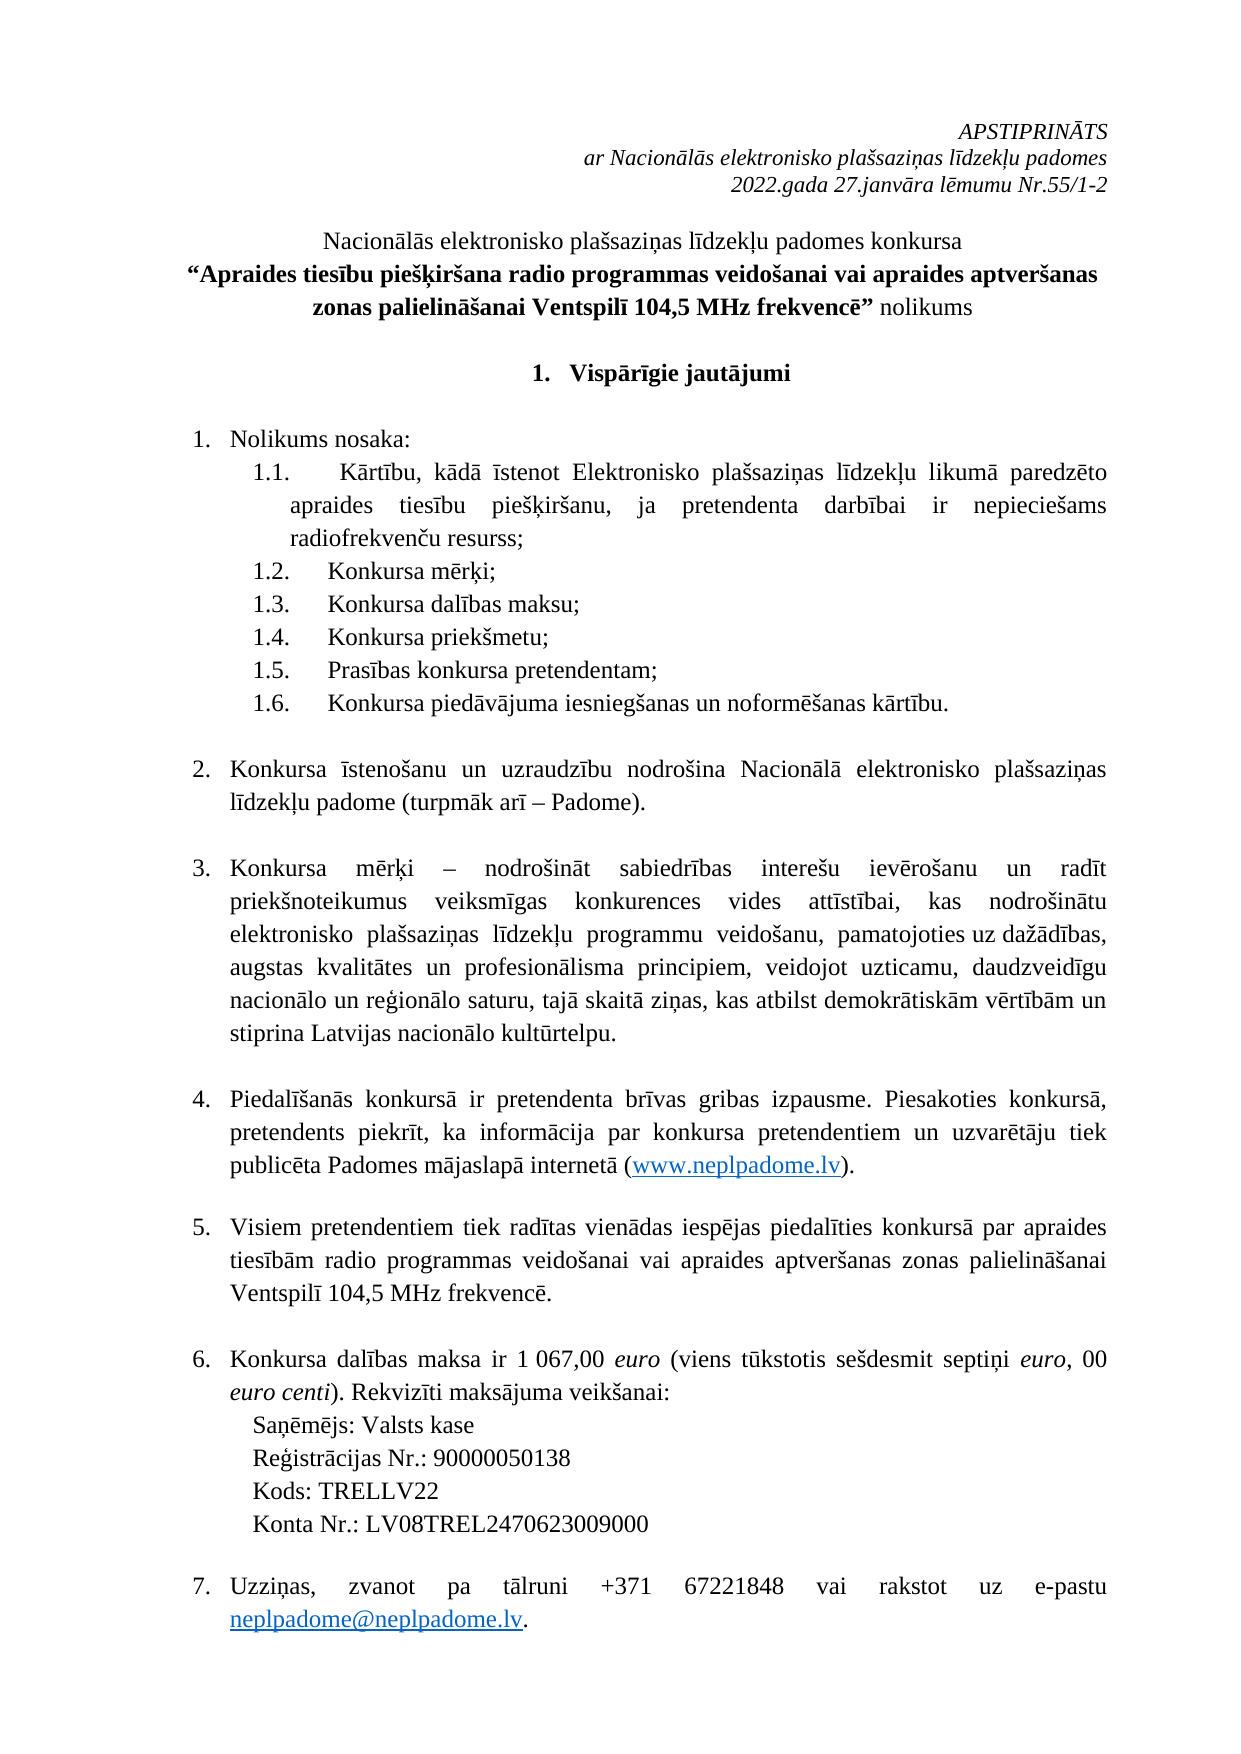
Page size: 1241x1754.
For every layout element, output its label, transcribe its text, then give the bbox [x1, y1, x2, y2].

list Konkursa dalības maksa ir 1 067,00 euro (viens tūkstotis sešdesmit septiņi euro, 00 euro centi). Rekvizīti maksājuma veikšanai: [192, 1344, 1107, 1406]
list Uzziņas, zvanot pa tālruni +371 67221848 vai rakstot uz e-pastu neplpadome@neplpadome.lv. [192, 1571, 1107, 1633]
list Konkursa īstenošanu un uzraudzību nodrošina Nacionālā elektronisko plašsaziņas līdzekļu padome (turpmāk arī – Padome). [192, 754, 1107, 816]
text 2022.gada 27.janvāra lēmumu Nr.55/1-2 [177, 171, 1107, 197]
list Vispārīgie jautājumi [215, 358, 1107, 387]
list Prasības konkursa pretendentam; [252, 655, 1107, 684]
text Nacionālās elektronisko plašsaziņas līdzekļu padomes konkursa [177, 226, 1107, 255]
list Konkursa piedāvājuma iesniegšanas un noformēšanas kārtību. [252, 688, 1107, 717]
list Piedalīšanās konkursā ir pretendenta brīvas gribas izpausme. Piesakoties konkursā, pretendents piekrīt, ka informācija par konkursa pretendentiem un uzvarētāju tiek publicēta Padomes mājaslapā internetā (www.neplpadome.lv). [192, 1084, 1107, 1179]
list Kārtību, kādā īstenot Elektronisko plašsaziņas līdzekļu likumā paredzēto apraides tiesību piešķiršanu, ja pretendenta darbībai ir nepieciešams radiofrekvenču resurss; [252, 457, 1107, 552]
list Nolikums nosaka: [192, 424, 1107, 453]
text Kods: TRELLV22 [252, 1476, 1107, 1505]
list Konkursa mērķi – nodrošināt sabiedrības interešu ievērošanu un radīt priekšnoteikumus veiksmīgas konkurences vides attīstībai, kas nodrošinātu elektronisko plašsaziņas līdzekļu programmu veidošanu, pamatojoties uz dažādības, augstas kvalitātes un profesionālisma principiem, veidojot uzticamu, daudzveidīgu nacionālo un reģionālo saturu, tajā skaitā ziņas, kas atbilst demokrātiskām vērtībām un stiprina Latvijas nacionālo kultūrtelpu. [192, 853, 1107, 1047]
list Konkursa dalības maksu; [252, 589, 1107, 618]
list Konkursa mērķi; [252, 556, 1107, 585]
text Konta Nr.: LV08TREL2470623009000 [252, 1509, 1107, 1538]
text Saņēmējs: Valsts kase [252, 1410, 1107, 1439]
text “Apraides tiesību piešķiršana radio programmas veidošanai vai apraides aptveršanas zonas palielināšanai Ventspilī 104,5 MHz frekvencē” nolikums [177, 259, 1107, 321]
list Konkursa priekšmetu; [252, 622, 1107, 651]
text Reģistrācijas Nr.: 90000050138 [252, 1443, 1107, 1472]
text APSTIPRINĀTS [177, 118, 1107, 144]
text ar Nacionālās elektronisko plašsaziņas līdzekļu padomes [177, 144, 1107, 171]
list Visiem pretendentiem tiek radītas vienādas iespējas piedalīties konkursā par apraides tiesībām radio programmas veidošanai vai apraides aptveršanas zonas palielināšanai Ventspilī 104,5 MHz frekvencē. [192, 1212, 1107, 1307]
